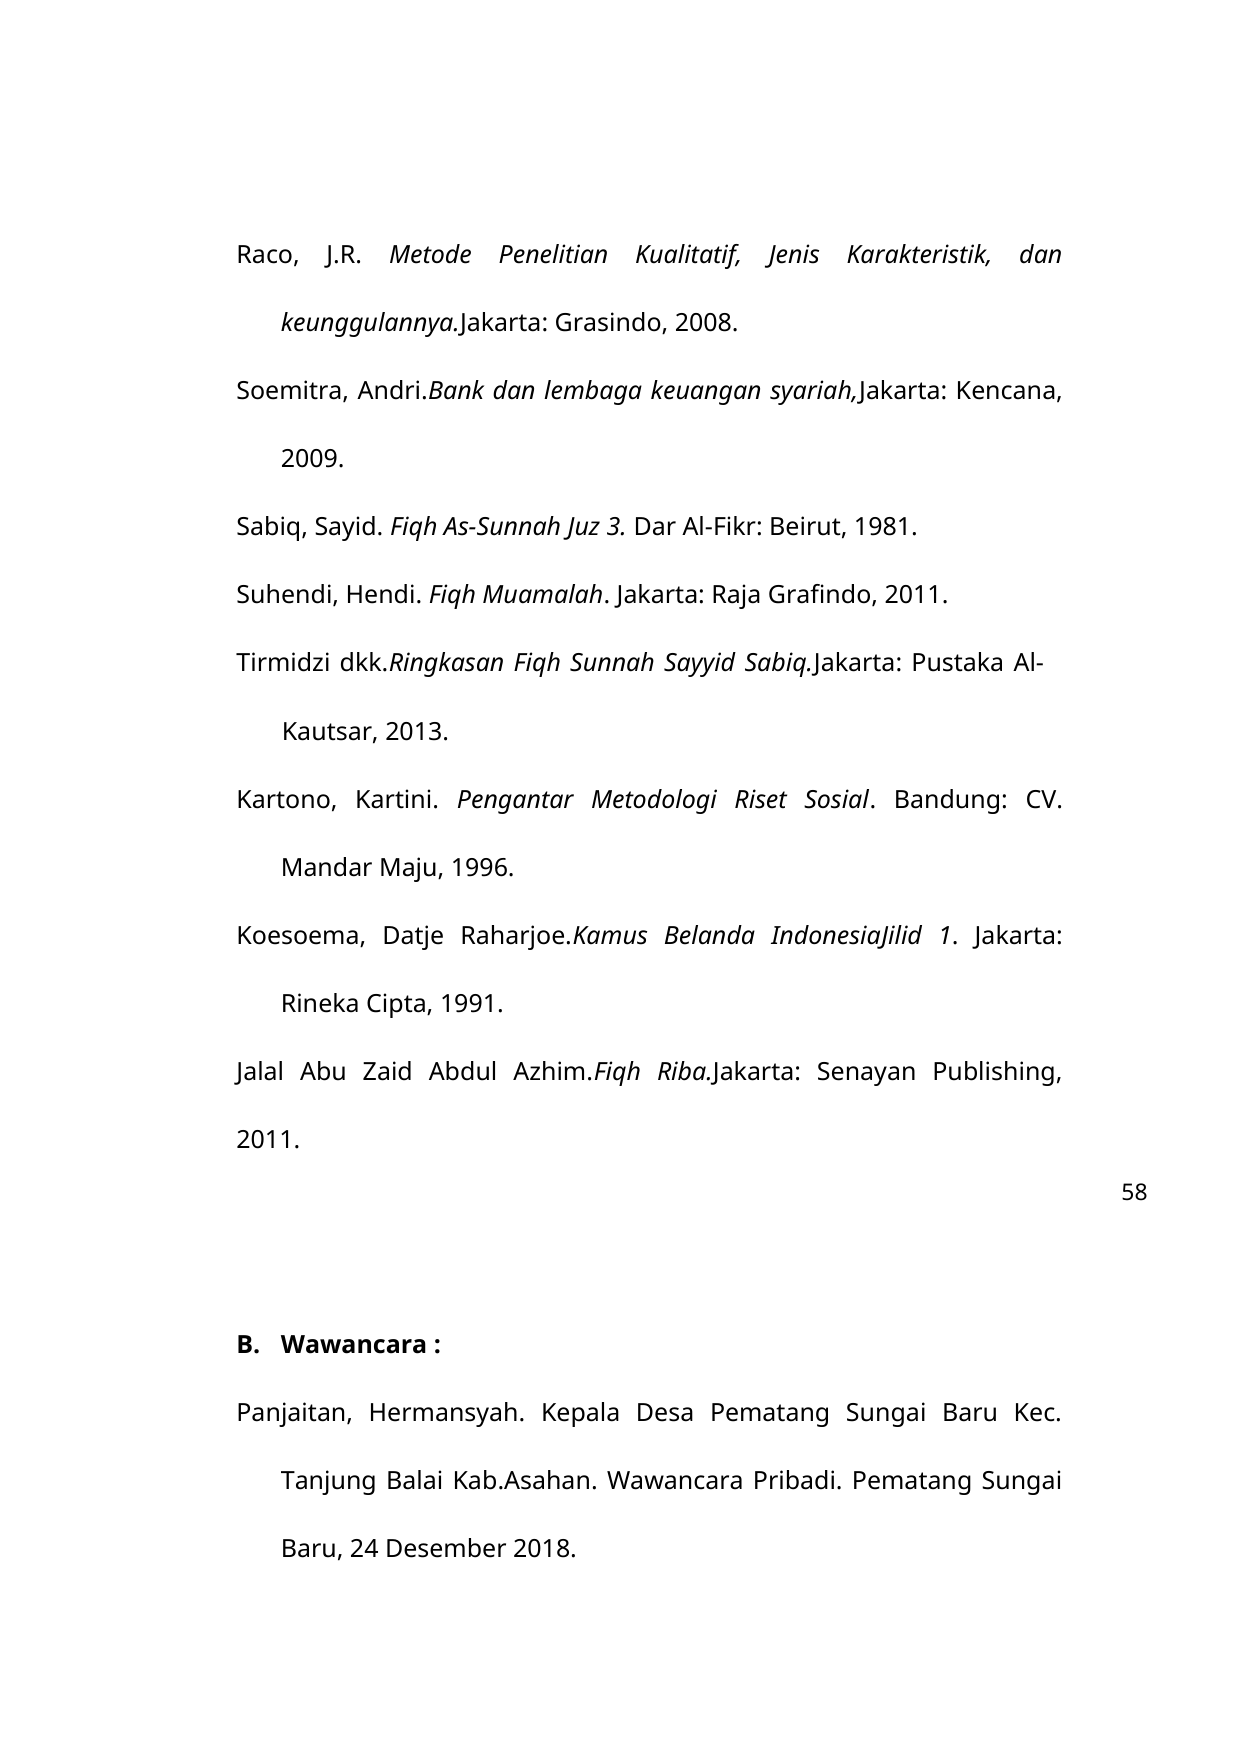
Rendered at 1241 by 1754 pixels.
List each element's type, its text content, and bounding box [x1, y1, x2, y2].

text Soemitra, Andri.Bank dan lembaga keuangan syariah,Jakarta: Kencana, 2009. [236, 372, 1063, 475]
text Kartono, Kartini. Pengantar Metodologi Riset Sosial. Bandung: CV. Mandar Maju, 1996. [236, 781, 1063, 883]
text Raco, J.R. Metode Penelitian Kualitatif, Jenis Karakteristik, dan keunggulannya.Jakarta: Grasindo, 2008. [236, 236, 1063, 338]
text Suhendi, Hendi. Fiqh Muamalah. Jakarta: Raja Grafindo, 2011. [236, 577, 1063, 611]
text Sabiq, Sayid. Fiqh As-Sunnah Juz 3. Dar Al-Fikr: Beirut, 1981. [236, 509, 1063, 543]
text Panjaitan, Hermansyah. Kepala Desa Pematang Sungai Baru Kec. Tanjung Balai Kab.Asahan. Wawancara Pribadi. Pematang Sungai Baru, 24 Desember 2018. [236, 1394, 1063, 1565]
text Koesoema, Datje Raharjoe.Kamus Belanda IndonesiaJilid 1. Jakarta: Rineka Cipta, 1991. [236, 917, 1063, 1020]
list Wawancara : [236, 1326, 1063, 1360]
text Tirmidzi dkk.Ringkasan Fiqh Sunnah Sayyid Sabiq.Jakarta: Pustaka Al- Kautsar, 2013. [236, 645, 1063, 747]
text Jalal Abu Zaid Abdul Azhim.Fiqh Riba.Jakarta: Senayan Publishing, 2011. [236, 1054, 1063, 1156]
